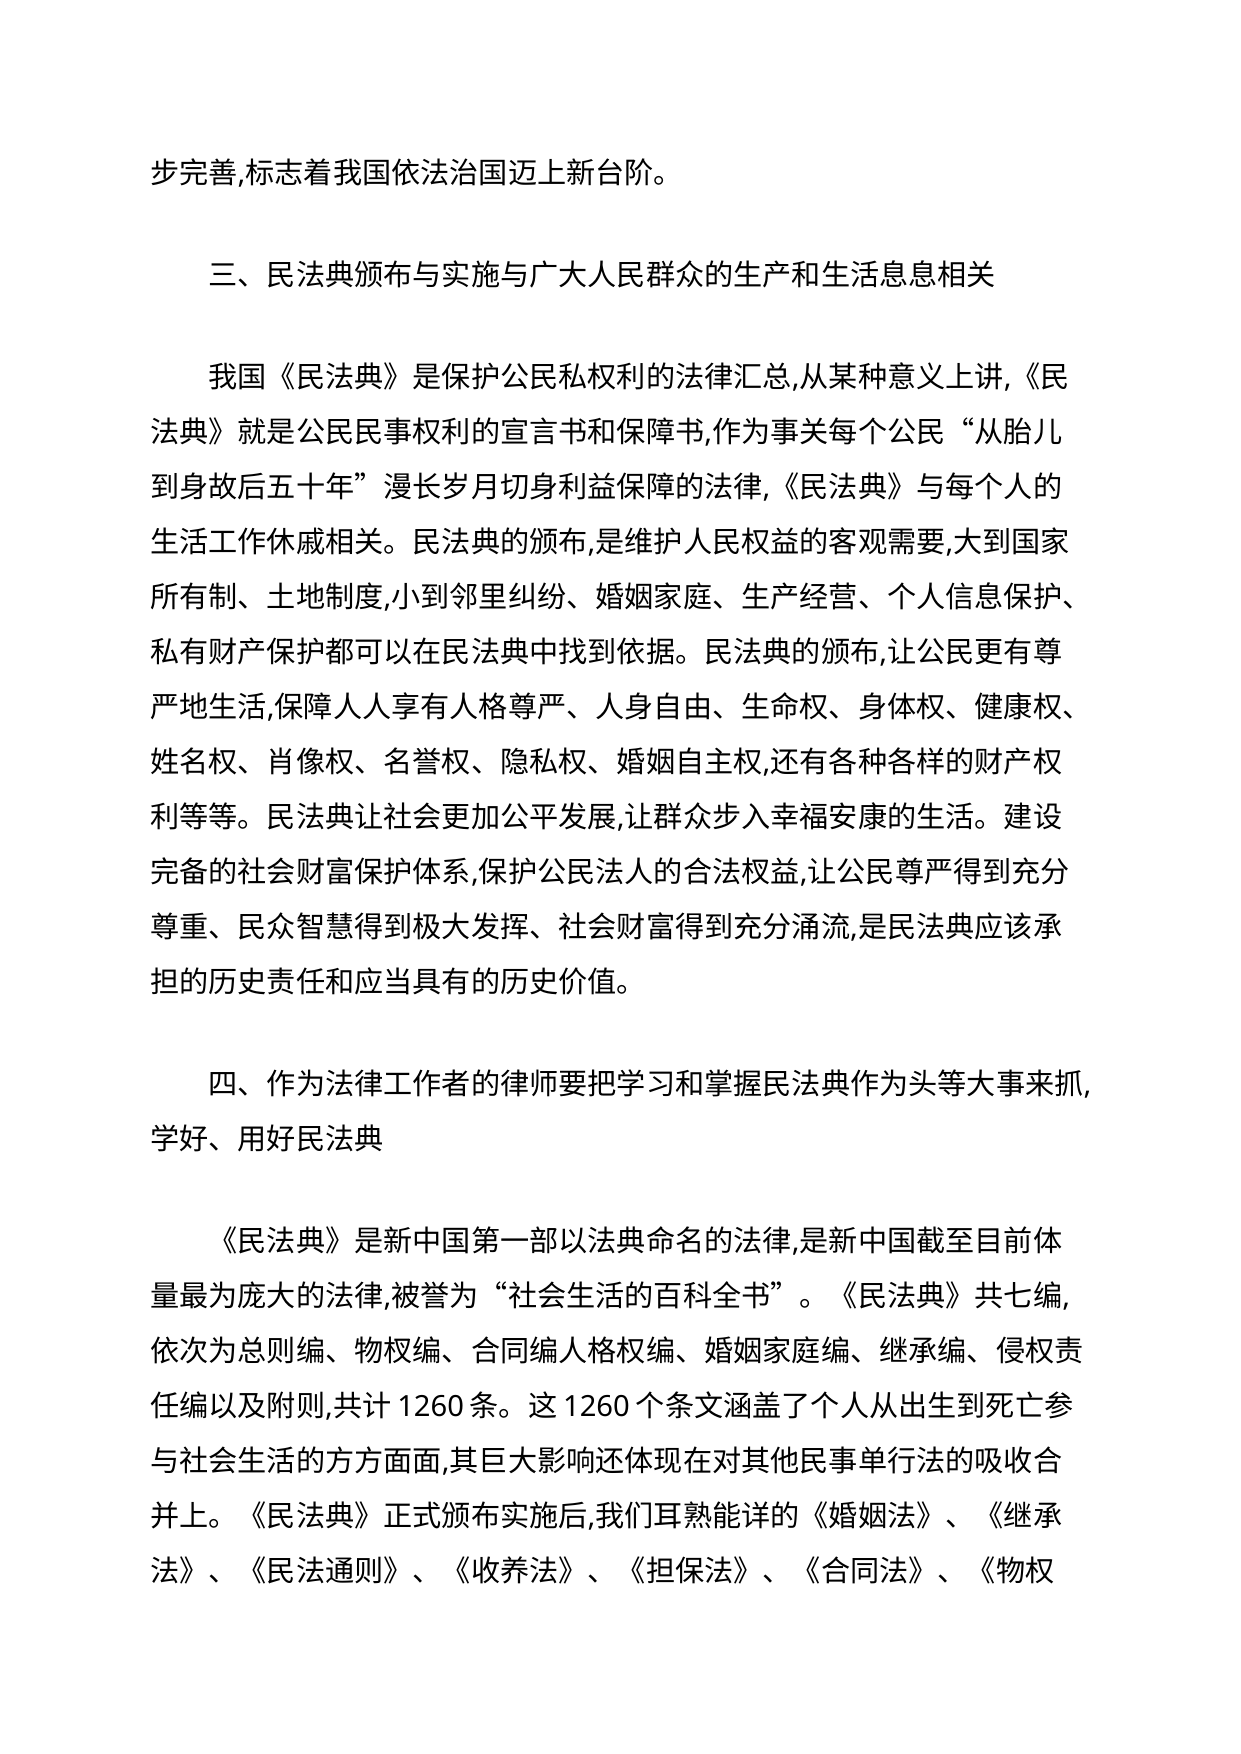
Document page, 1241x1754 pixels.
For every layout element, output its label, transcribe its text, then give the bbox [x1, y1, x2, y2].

text 我国《民法典》是保护公民私权利的法律汇总,从某种意义上讲,《民法典》就是公民民事权利的宣言书和保障书,作为事关每个公民“从胎儿到身故后五十年”漫长岁月切身利益保障的法律,《民法典》与每个人的生活工作休戚相关。民法典的颁布,是维护人民权益的客观需要,大到国家所有制、土地制度,小到邻里纠纷、婚姻家庭、生产经营、个人信息保护、私有财产保护都可以在民法典中找到依据。民法典的颁布,让公民更有尊严地生活,保障人人享有人格尊严、人身自由、生命权、身体权、健康权、姓名权、肖像权、名誉权、隐私权、婚姻自主权,还有各种各样的财产权利等等。民法典让社会更加公平发展,让群众步入幸福安康的生活。建设完备的社会财富保护体系,保护公民法人的合法杈益,让公民尊严得到充分尊重、民众智慧得到极大发挥、社会财富得到充分涌流,是民法典应该承担的历史责任和应当具有的历史价值。 [150, 354, 1090, 1001]
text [150, 150, 1090, 192]
text 四、作为法律工作者的律师要把学习和掌握民法典作为头等大事来抓,学好、用好民法典 [150, 1061, 1090, 1158]
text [150, 1217, 1090, 1589]
text 三、民法典颁布与实施与广大人民群众的生产和生活息息相关 [150, 252, 1090, 294]
